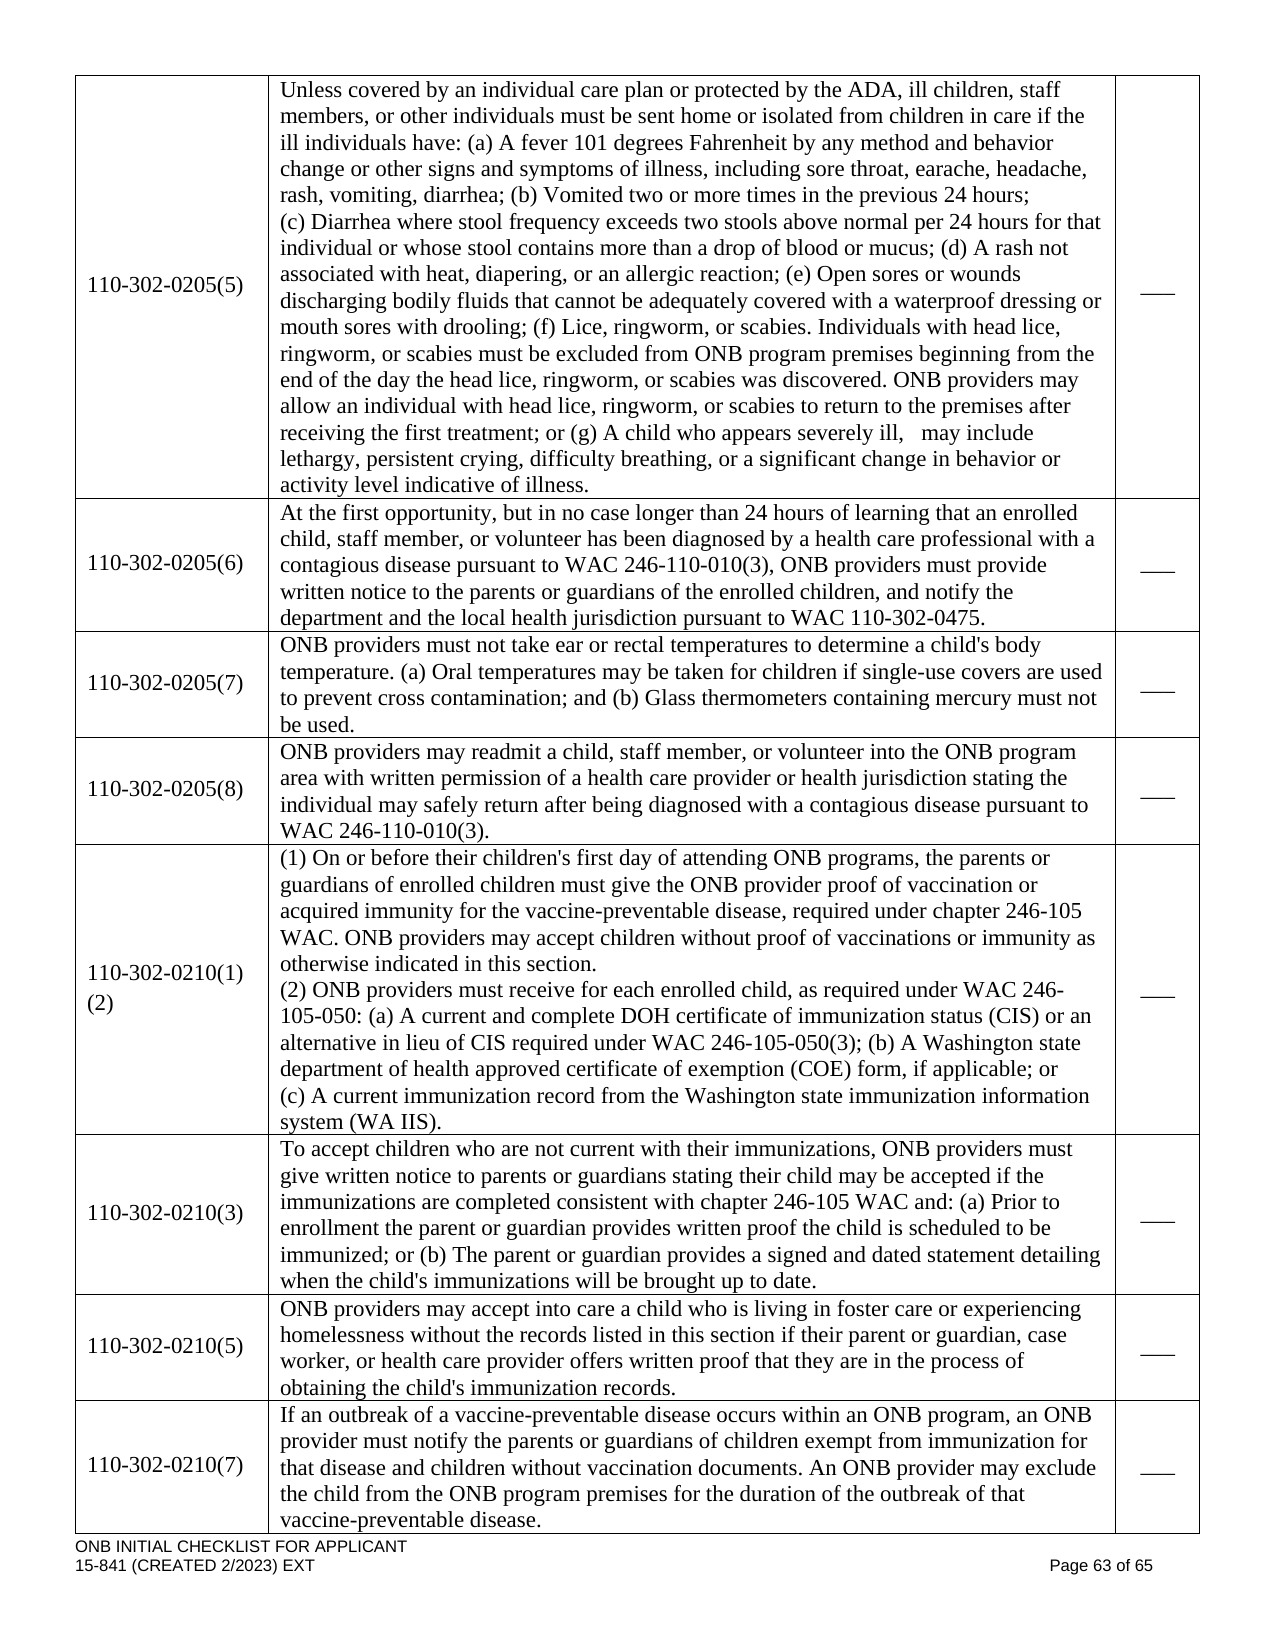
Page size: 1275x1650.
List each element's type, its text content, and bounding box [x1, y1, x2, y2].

table_cell If an outbreak of a vaccine-preventable disease occurs within an ONB program, an ONB provider must notify the parents or guardians of children exempt from immunization for that disease and children without vaccination documents. An ONB provider may exclude the child from the ONB program premises for the duration of the outbreak of that vaccine-preventable disease. [269, 1401, 1115, 1533]
table_cell (1) On or before their children's first day of attending ONB programs, the parents or guardians of enrolled children must give the ONB provider proof of vaccination or acquired immunity for the vaccine-preventable disease, required under chapter 246-105 WAC. ONB providers may accept children without proof of vaccinations or immunity as otherwise indicated in this section. (2) ONB providers must receive for each enrolled child, as required under WAC 246-105-050: (a) A current and complete DOH certificate of immunization status (CIS) or an alternative in lieu of CIS required under WAC 246-105-050(3); (b) A Washington state department of health approved certificate of exemption (COE) form, if applicable; or (c) A current immunization record from the Washington state immunization information system (WA IIS). [269, 845, 1115, 1134]
table_cell [1116, 1401, 1199, 1533]
table_cell ONB providers may readmit a child, staff member, or volunteer into the ONB program area with written permission of a health care provider or health jurisdiction stating the individual may safely return after being diagnosed with a contagious disease pursuant to WAC 246-110-010(3). [269, 738, 1115, 843]
table_cell 110-302-0210(7) [76, 1401, 268, 1533]
table_cell [1116, 76, 1199, 498]
table_cell 110-302-0205(7) [76, 632, 268, 737]
table_cell [1116, 632, 1199, 737]
table_cell [1116, 499, 1199, 631]
table_cell [1116, 738, 1199, 843]
table_cell [1116, 1135, 1199, 1293]
table_cell 110-302-0205(5) [76, 76, 268, 498]
table_cell 110-302-0210(1)(2) [76, 845, 268, 1134]
table_cell 110-302-0205(6) [76, 499, 268, 631]
table_cell To accept children who are not current with their immunizations, ONB providers must give written notice to parents or guardians stating their child may be accepted if the immunizations are completed consistent with chapter 246-105 WAC and: (a) Prior to enrollment the parent or guardian provides written proof the child is scheduled to be immunized; or (b) The parent or guardian provides a signed and dated statement detailing when the child's immunizations will be brought up to date. [269, 1135, 1115, 1293]
table_cell 110-302-0210(3) [76, 1135, 268, 1293]
table_cell At the first opportunity, but in no case longer than 24 hours of learning that an enrolled child, staff member, or volunteer has been diagnosed by a health care professional with a contagious disease pursuant to WAC 246-110-010(3), ONB providers must provide written notice to the parents or guardians of the enrolled children, and notify the department and the local health jurisdiction pursuant to WAC 110-302-0475. [269, 499, 1115, 631]
table_cell Unless covered by an individual care plan or protected by the ADA, ill children, staff members, or other individuals must be sent home or isolated from children in care if the ill individuals have: (a) A fever 101 degrees Fahrenheit by any method and behavior change or other signs and symptoms of illness, including sore throat, earache, headache, rash, vomiting, diarrhea; (b) Vomited two or more times in the previous 24 hours; (c) Diarrhea where stool frequency exceeds two stools above normal per 24 hours for that individual or whose stool contains more than a drop of blood or mucus; (d) A rash not associated with heat, diapering, or an allergic reaction; (e) Open sores or wounds discharging bodily fluids that cannot be adequately covered with a waterproof dressing or mouth sores with drooling; (f) Lice, ringworm, or scabies. Individuals with head lice, ringworm, or scabies must be excluded from ONB program premises beginning from the end of the day the head lice, ringworm, or scabies was discovered. ONB providers may allow an individual with head lice, ringworm, or scabies to return to the premises after receiving the first treatment; or (g) A child who appears severely ill, may include lethargy, persistent crying, difficulty breathing, or a significant change in behavior or activity level indicative of illness. [269, 76, 1115, 498]
table_cell [1116, 1295, 1199, 1400]
table_cell 110-302-0205(8) [76, 738, 268, 843]
table_cell 110-302-0210(5) [76, 1295, 268, 1400]
table_cell ONB providers must not take ear or rectal temperatures to determine a child's body temperature. (a) Oral temperatures may be taken for children if single-use covers are used to prevent cross contamination; and (b) Glass thermometers containing mercury must not be used. [269, 632, 1115, 737]
table_cell ONB providers may accept into care a child who is living in foster care or experiencing homelessness without the records listed in this section if their parent or guardian, case worker, or health care provider offers written proof that they are in the process of obtaining the child's immunization records. [269, 1295, 1115, 1400]
table_cell [1116, 845, 1199, 1134]
